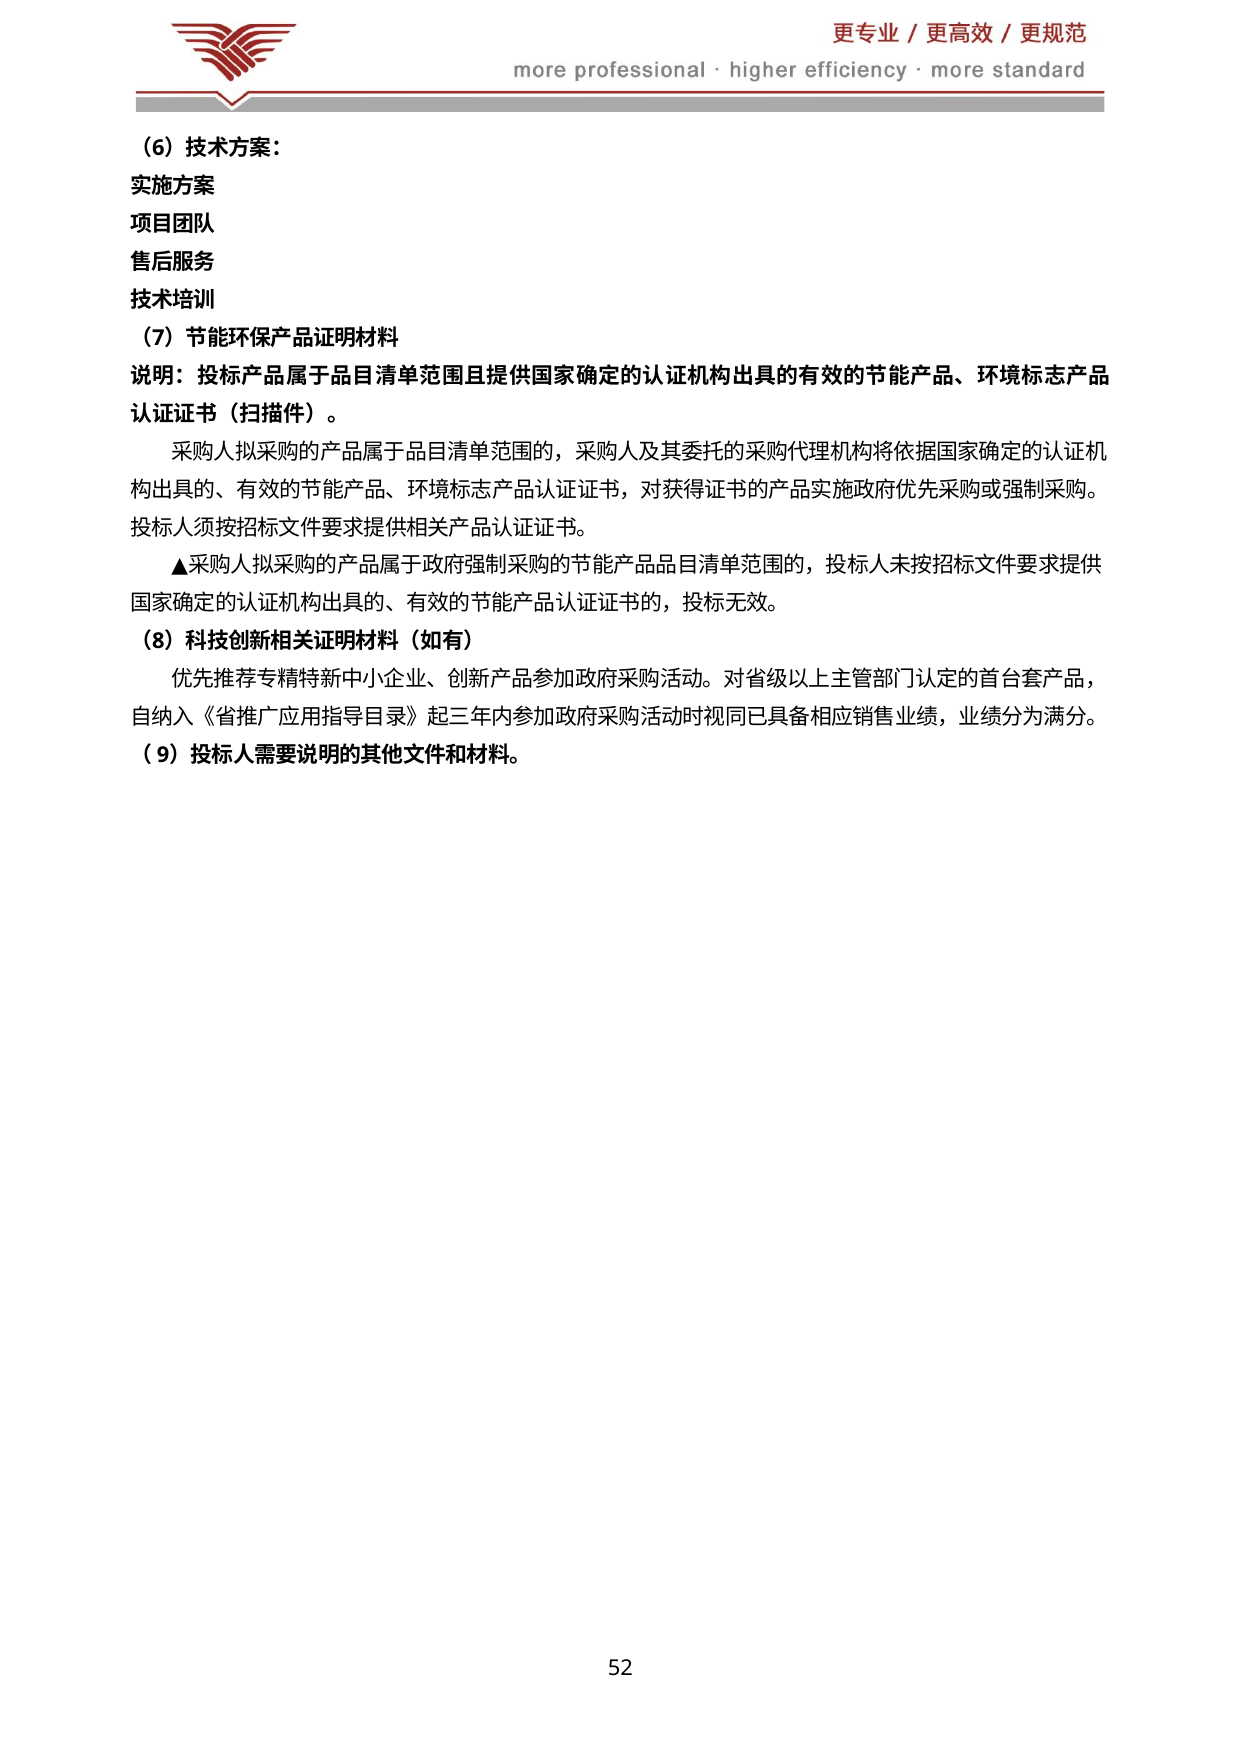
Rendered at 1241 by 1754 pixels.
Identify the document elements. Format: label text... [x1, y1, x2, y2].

text 项目团队 [130, 206, 1110, 238]
text 说明：投标产品属于品目清单范围且提供国家确定的认证机构出具的有效的节能产品、环境标志产品认证证书（扫描件）。 [130, 358, 1110, 427]
text （6）技术方案： [130, 130, 1110, 162]
text 优先推荐专精特新中小企业、创新产品参加政府采购活动。对省级以上主管部门认定的首台套产品，自纳入《省推广应用指导目录》起三年内参加政府采购活动时视同已具备相应销售业绩，业绩分为满分。 [130, 661, 1110, 731]
text （7）节能环保产品证明材料 [130, 320, 1110, 351]
text 技术培训 [130, 282, 1110, 313]
text （8）科技创新相关证明材料（如有） [130, 623, 1110, 655]
text 采购人拟采购的产品属于品目清单范围的，采购人及其委托的采购代理机构将依据国家确定的认证机构出具的、有效的节能产品、环境标志产品认证证书，对获得证书的产品实施政府优先采购或强制采购。投标人须按招标文件要求提供相关产品认证证书。 [130, 434, 1110, 541]
text ▲采购人拟采购的产品属于政府强制采购的节能产品品目清单范围的，投标人未按招标文件要求提供国家确定的认证机构出具的、有效的节能产品认证证书的，投标无效。 [130, 547, 1110, 617]
picture [135, 0, 1105, 112]
text 实施方案 [130, 168, 1110, 200]
text 售后服务 [130, 244, 1110, 276]
text （ 9）投标人需要说明的其他文件和材料。 [130, 737, 1110, 769]
